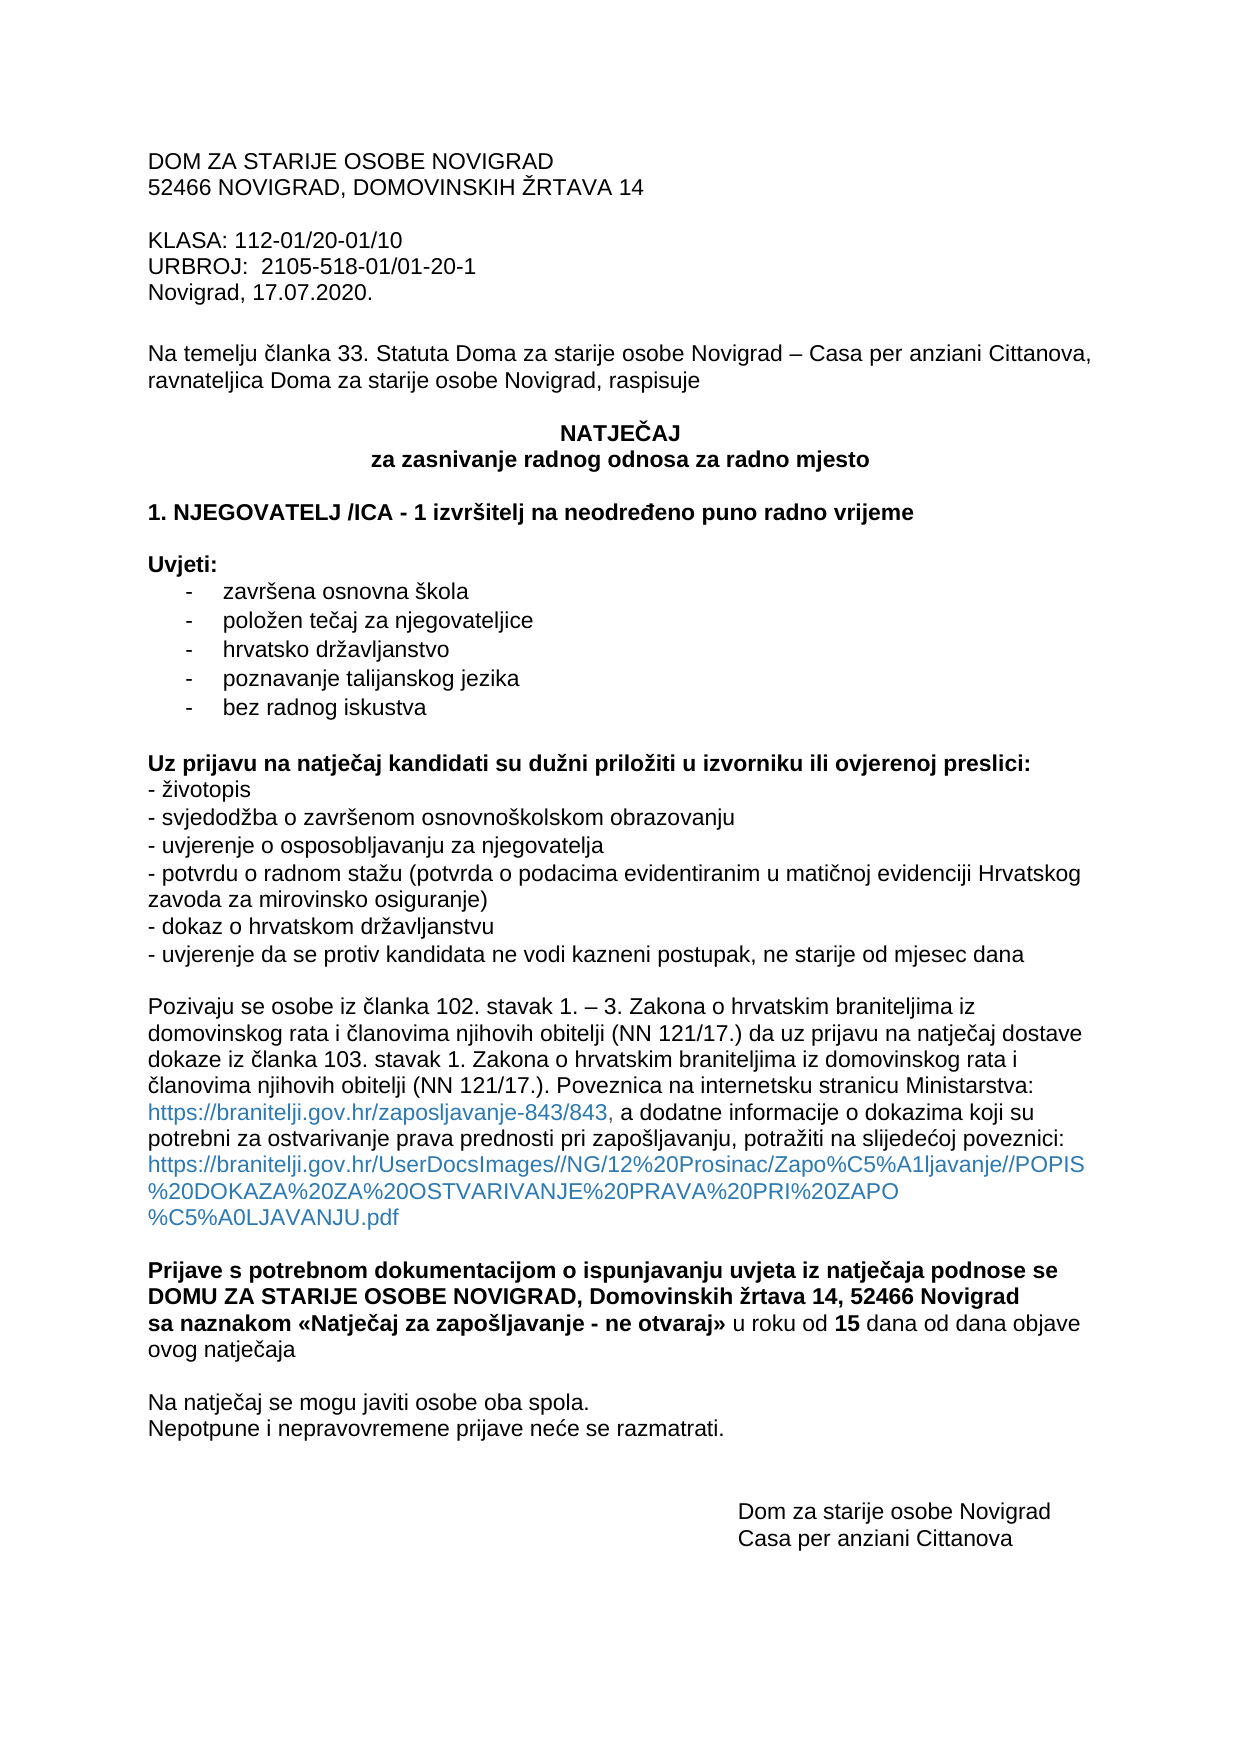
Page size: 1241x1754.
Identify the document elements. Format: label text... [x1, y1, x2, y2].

list hrvatsko državljanstvo [185, 636, 1093, 662]
text - životopis [148, 776, 1093, 802]
text Prijave s potrebnom dokumentacijom o ispunjavanju uvjeta iz natječaja podnose se [148, 1257, 1093, 1283]
text sa naznakom «Natječaj za zapošljavanje - ne otvaraj» u roku od 15 dana od dana objave ovog natječaja [148, 1309, 1093, 1362]
text - svjedodžba o završenom osnovnoškolskom obrazovanju [148, 804, 1093, 830]
list bez radnog iskustva [185, 694, 1093, 721]
text 1. NJEGOVATELJ /ICA - 1 izvršitelj na neodređeno puno radno vrijeme [148, 498, 1093, 525]
list završena osnovna škola [185, 578, 1093, 604]
text Na temelju članka 33. Statuta Doma za starije osobe Novigrad – Casa per anziani Cittanova, ravnateljica Doma za starije osobe Novigrad, raspisuje [148, 340, 1093, 393]
text - potvrdu o radnom stažu (potvrda o podacima evidentiranim u matičnoj evidenciji Hrvatskog zavoda za mirovinsko osiguranje) [148, 860, 1093, 913]
text Nepotpune i nepravovremene prijave neće se razmatrati. [148, 1415, 1093, 1441]
text Uz prijavu na natječaj kandidati su dužni priložiti u izvorniku ili ovjerenoj preslici: [148, 750, 1093, 776]
text - dokaz o hrvatskom državljanstvu [148, 913, 1093, 939]
text KLASA: 112-01/20-01/10 URBROJ: 2105-518-01/01-20-1 Novigrad, 17.07.2020. [148, 200, 1093, 306]
text za zasnivanje radnog odnosa za radno mjesto [148, 446, 1093, 472]
list poznavanje talijanskog jezika [185, 665, 1093, 691]
text - uvjerenje da se protiv kandidata ne vodi kazneni postupak, ne starije od mjesec dana [148, 941, 1093, 967]
text DOM ZA STARIJE OSOBE NOVIGRAD [148, 148, 1093, 174]
text Na natječaj se mogu javiti osobe oba spola. [148, 1388, 1093, 1415]
text Dom za starije osobe Novigrad [738, 1468, 1093, 1524]
text Uvjeti: [148, 551, 1093, 578]
list položen tečaj za njegovateljice [185, 607, 1093, 633]
text DOMU ZA STARIJE OSOBE NOVIGRAD, Domovinskih žrtava 14, 52466 Novigrad [148, 1283, 1093, 1309]
text - uvjerenje o osposobljavanju za njegovatelja [148, 832, 1093, 858]
text Casa per anziani Cittanova [738, 1524, 1093, 1551]
text Pozivaju se osobe iz članka 102. stavak 1. – 3. Zakona o hrvatskim braniteljima iz domovinskog rata i članovima njihovih obitelji (NN 121/17.) da uz prijavu na natječaj dostave dokaze iz članka 103. stavak 1. Zakona o hrvatskim braniteljima iz domovinskog rata i članovima njihovih obitelji (NN 121/17.). Poveznica na internetsku stranicu Ministarstva: https://branitelji.gov.hr/zaposljavanje-843/843, a dodatne informacije o dokazima koji su potrebni za ostvarivanje prava prednosti pri zapošljavanju, potražiti na slijedećoj poveznici: https://branitelji.gov.hr/UserDocsImages//NG/12%20Prosinac/Zapo%C5%A1ljavanje//POPIS%20DOKAZA%20ZA%20OSTVARIVANJE%20PRAVA%20PRI%20ZAPO%C5%A0LJAVANJU.pdf [148, 993, 1093, 1230]
text NATJEČAJ [148, 419, 1093, 446]
text 52466 NOVIGRAD, DOMOVINSKIH ŽRTAVA 14 [148, 174, 1093, 200]
